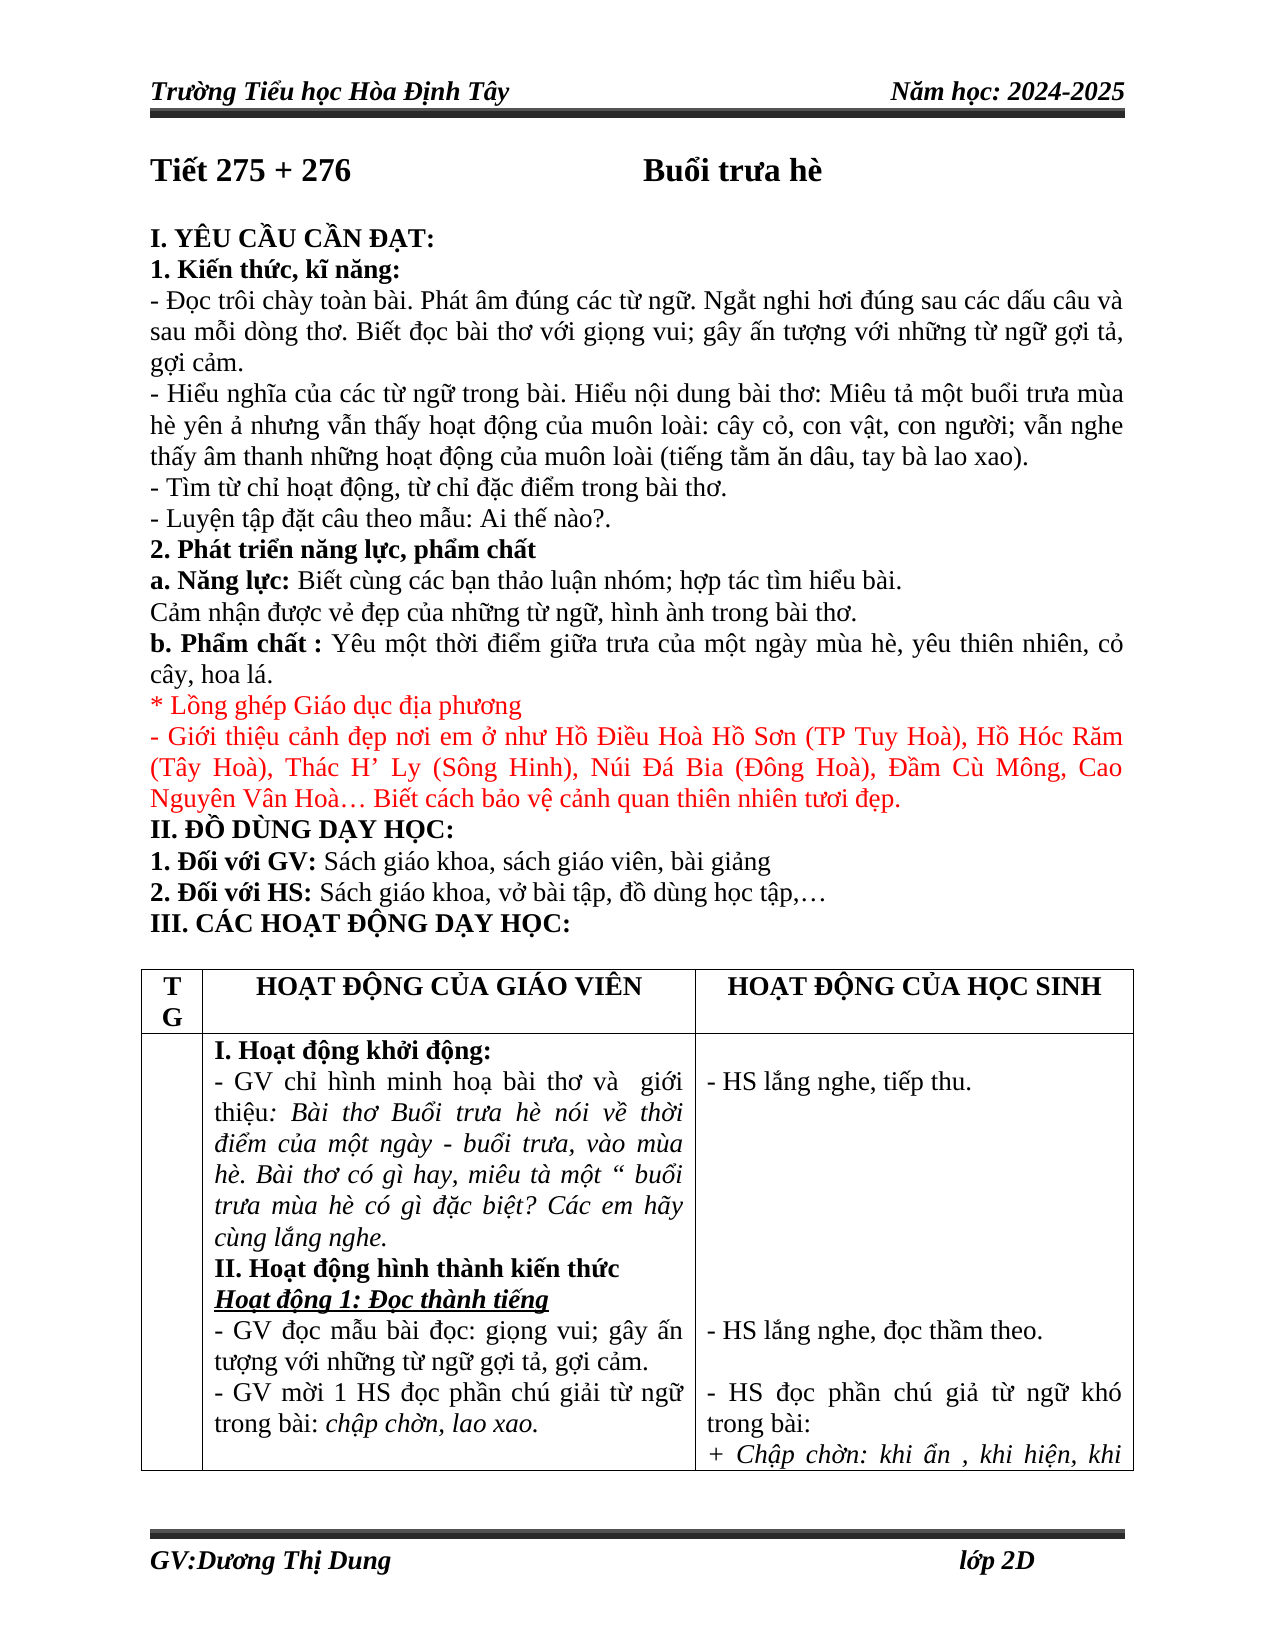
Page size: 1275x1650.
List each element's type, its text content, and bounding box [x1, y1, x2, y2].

text Cảm nhận được vẻ đẹp của những từ ngữ, hình ành trong bài thơ. [150, 596, 1125, 627]
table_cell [696, 1034, 1133, 1470]
text * Lồng ghép Giáo dục địa phương [150, 689, 1125, 720]
text II. ĐỒ DÙNG DẠY HỌC: [150, 814, 1125, 845]
text - Luyện tập đặt câu theo mẫu: Ai thế nào?. [150, 502, 1125, 533]
table_cell [142, 1034, 202, 1470]
text a. Năng lực: Biết cùng các bạn thảo luận nhóm; hợp tác tìm hiểu bài. [150, 564, 1125, 596]
text - Tìm từ chỉ hoạt động, từ chỉ đặc điểm trong bài thơ. [150, 471, 1125, 502]
text - Giới thiệu cảnh đẹp nơi em ở như Hồ Điều Hoà Hồ Sơn (TP Tuy Hoà), Hồ Hóc Răm (Tây Hoà), Thác H’ Ly (Sông Hinh), Núi Đá Bia (Đông Hoà), Đầm Cù Mông, Cao Nguyên Vân Hoà… Biết cách bảo vệ cảnh quan thiên nhiên tươi đẹp. [150, 720, 1125, 814]
text - Hiểu nghĩa của các từ ngữ trong bài. Hiểu nội dung bài thơ: Miêu tả một buổi trưa mùa hè yên ả nhưng vẫn thấy hoạt động của muôn loài: cây cỏ, con vật, con người; vẫn nghe thấy âm thanh những hoạt động của muôn loài (tiếng tằm ăn dâu, tay bà lao xao). [150, 378, 1125, 471]
text 1. Kiến thức, kĩ năng: [150, 253, 1125, 284]
text 2. Phát triển năng lực, phẩm chất [150, 533, 1125, 564]
text III. CÁC HOẠT ĐỘNG DẠY HỌC: [150, 907, 1125, 938]
table_header HOẠT ĐỘNG CỦA HỌC SINH [696, 970, 1133, 1033]
text 1. Đối với GV: Sách giáo khoa, sách giáo viên, bài giảng [150, 845, 1125, 876]
text b. Phẩm chất : Yêu một thời điểm giữa trưa của một ngày mùa hè, yêu thiên nhiên, cỏ cây, hoa lá. [150, 627, 1125, 689]
text I. YÊU CẦU CẦN ĐẠT: [150, 222, 1125, 253]
text Tiết 275 + 276 Buổi trưa hè [150, 150, 1125, 188]
text - Đọc trôi chày toàn bài. Phát âm đúng các từ ngữ. Ngẳt nghi hơi đúng sau các dấu câu và sau mỗi dòng thơ. Biết đọc bài thơ với giọng vui; gây ấn tượng với những từ ngữ gợi tả, gợi cảm. [150, 284, 1125, 378]
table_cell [203, 1034, 695, 1470]
text 2. Đối với HS: Sách giáo khoa, vở bài tập, đồ dùng học tập,… [150, 876, 1125, 907]
table_header HOẠT ĐỘNG CỦA GIÁO VIÊN [203, 970, 695, 1033]
table_header TG [142, 970, 202, 1033]
